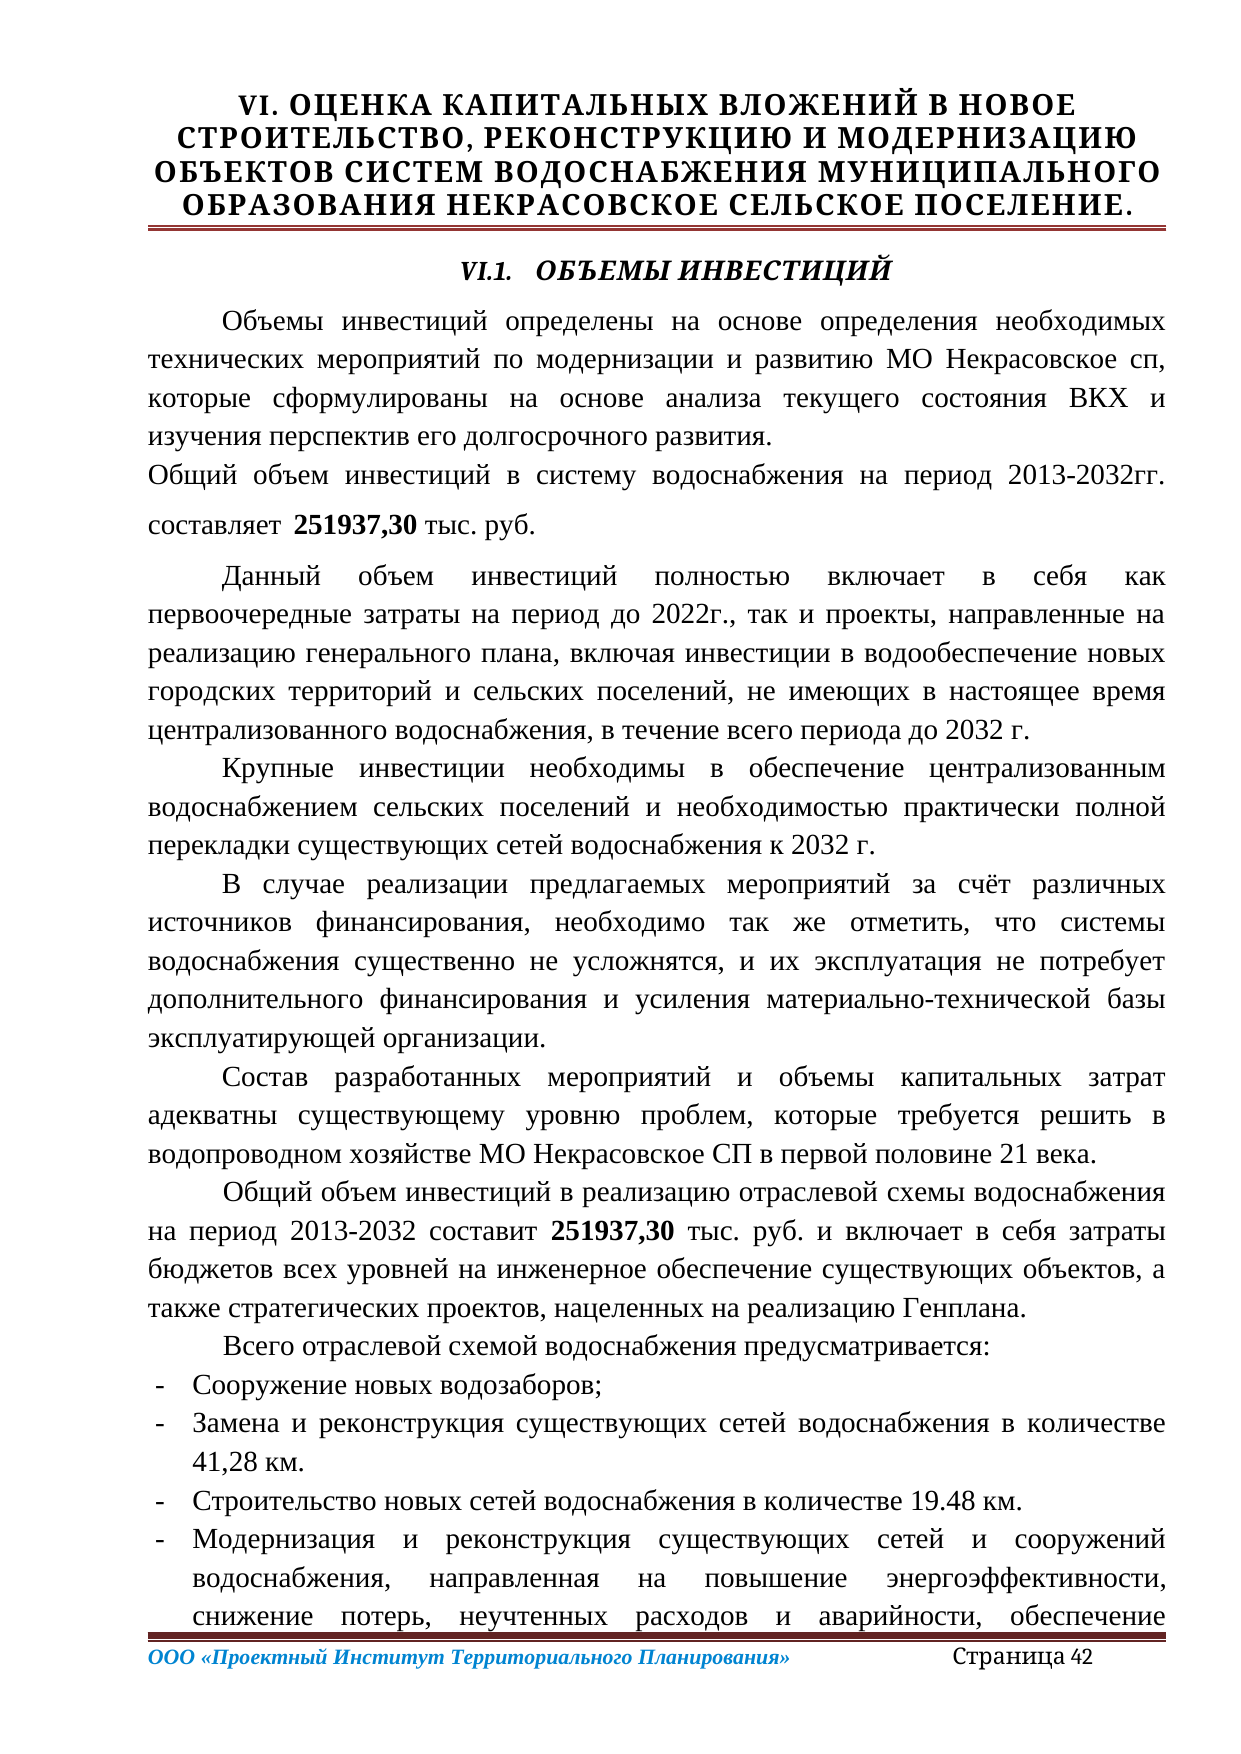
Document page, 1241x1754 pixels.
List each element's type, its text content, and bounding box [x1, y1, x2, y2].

text Состав разработанных мероприятий и объемы капитальных затрат адекватны существующему уровню проблем, которые требуется решить в водопроводном хозяйстве МО Некрасовское СП в первой половине 21 века. [148, 1059, 1166, 1169]
text Общий объем инвестиций в систему водоснабжения на период 2013-2032гг. составляет 251937,30 тыс. руб. [148, 457, 1166, 541]
text Объемы инвестиций определены на основе определения необходимых технических мероприятий по модернизации и развитию МО Некрасовское сп, которые сформулированы на основе анализа текущего состояния ВКХ и изучения перспектив его долгосрочного развития. [148, 303, 1166, 452]
text Общий объем инвестиций в реализацию отраслевой схемы водоснабжения на период 2013-2032 составит 251937,30 тыс. руб. и включает в себя затраты бюджетов всех уровней на инженерное обеспечение существующих объектов, а также стратегических проектов, нацеленных на реализацию Генплана. [148, 1174, 1166, 1323]
list Строительство новых сетей водоснабжения в количестве 19.48 км. [155, 1483, 1166, 1516]
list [155, 1521, 1166, 1632]
text Крупные инвестиции необходимы в обеспечение централизованным водоснабжением сельских поселений и необходимостью практически полной перекладки существующих сетей водоснабжения к 2032 г. [148, 750, 1166, 861]
text Всего отраслевой схемой водоснабжения предусматривается: [148, 1328, 1166, 1362]
list Замена и реконструкция существующих сетей водоснабжения в количестве 41,28 км. [155, 1406, 1166, 1478]
text Данный объем инвестиций полностью включает в себя как первоочередные затраты на период до 2022г., так и проекты, направленные на реализацию генерального плана, включая инвестиции в водообеспечение новых городских территорий и сельских поселений, не имеющих в настоящее время централизованного водоснабжения, в течение всего периода до 2032 г. [148, 558, 1166, 745]
subtitle VI. Оценка капитальных вложений в новое строительство, реконструкцию и модернизацию объектов систем водоснабжения муниципального образования Некрасовское сельское поселение. [148, 89, 1166, 225]
list Сооружение новых водозаборов; [155, 1367, 1166, 1401]
text В случае реализации предлагаемых мероприятий за счёт различных источников финансирования, необходимо так же отметить, что системы водоснабжения существенно не усложнятся, и их эксплуатация не потребует дополнительного финансирования и усиления материально-технической базы эксплуатирующей организации. [148, 866, 1166, 1054]
list Объемы инвестиций [185, 256, 1166, 287]
